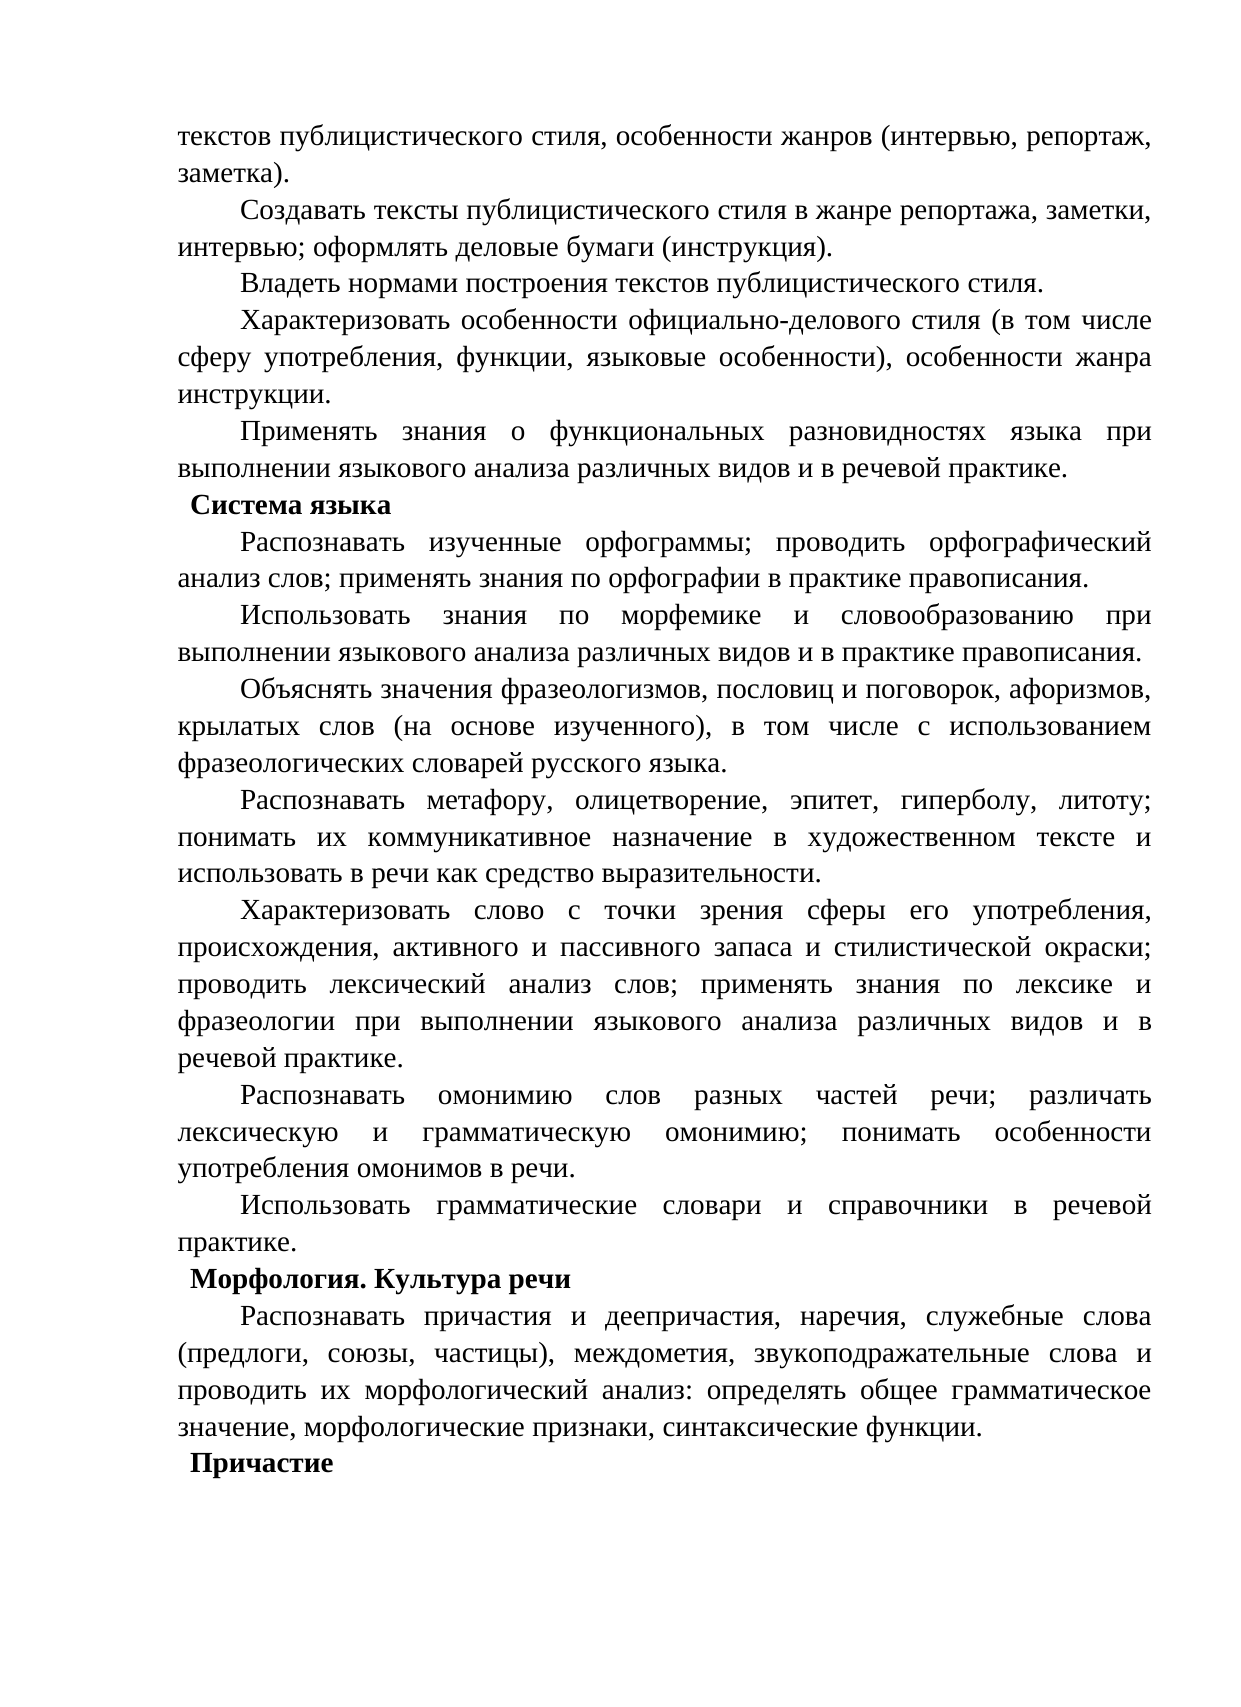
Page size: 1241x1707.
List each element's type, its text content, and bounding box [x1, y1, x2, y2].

text Морфология. Культура речи [190, 1261, 1152, 1295]
text Объяснять значения фразеологизмов, пословиц и поговорок, афоризмов, крылатых слов (на основе изученного), в том числе с использованием фразеологических словарей русского языка. [177, 671, 1152, 778]
text Распознавать изученные орфограммы; проводить орфографический анализ слов; применять знания по орфографии в практике правописания. [177, 524, 1152, 594]
text Распознавать омонимию слов разных частей речи; различать лексическую и грамматическую омонимию; понимать особенности употребления омонимов в речи. [177, 1077, 1152, 1184]
text Применять знания о функциональных разновидностях языка при выполнении языкового анализа различных видов и в речевой практике. [177, 413, 1152, 483]
text Система языка [190, 487, 1152, 520]
text Характеризовать особенности официально-делового стиля (в том числе сферу употребления, функции, языковые особенности), особенности жанра инструкции. [177, 302, 1152, 410]
text Распознавать метафору, олицетворение, эпитет, гиперболу, литоту; понимать их коммуникативное назначение в художественном тексте и использовать в речи как средство выразительности. [177, 782, 1152, 889]
text Использовать знания по морфемике и словообразованию при выполнении языкового анализа различных видов и в практике правописания. [177, 597, 1152, 668]
text Распознавать причастия и деепричастия, наречия, служебные слова (предлоги, союзы, частицы), междометия, звукоподражательные слова и проводить их морфологический анализ: определять общее грамматическое значение, морфологические признаки, синтаксические функции. [177, 1298, 1152, 1442]
text Использовать грамматические словари и справочники в речевой практике. [177, 1187, 1152, 1258]
text Создавать тексты публицистического стиля в жанре репортажа, заметки, интервью; оформлять деловые бумаги (инструкция). [177, 192, 1152, 262]
text Причастие [190, 1446, 1152, 1479]
text Характеризовать слово с точки зрения сферы его употреб­ления, происхождения, активного и пассивного запаса и стилистической окраски; проводить лексический анализ слов; применять знания по лексике и фразеологии при выполнении языкового анализа различных видов и в речевой практике. [177, 892, 1152, 1073]
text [177, 118, 1152, 188]
text Владеть нормами построения текстов публицистического стиля. [177, 266, 1152, 299]
